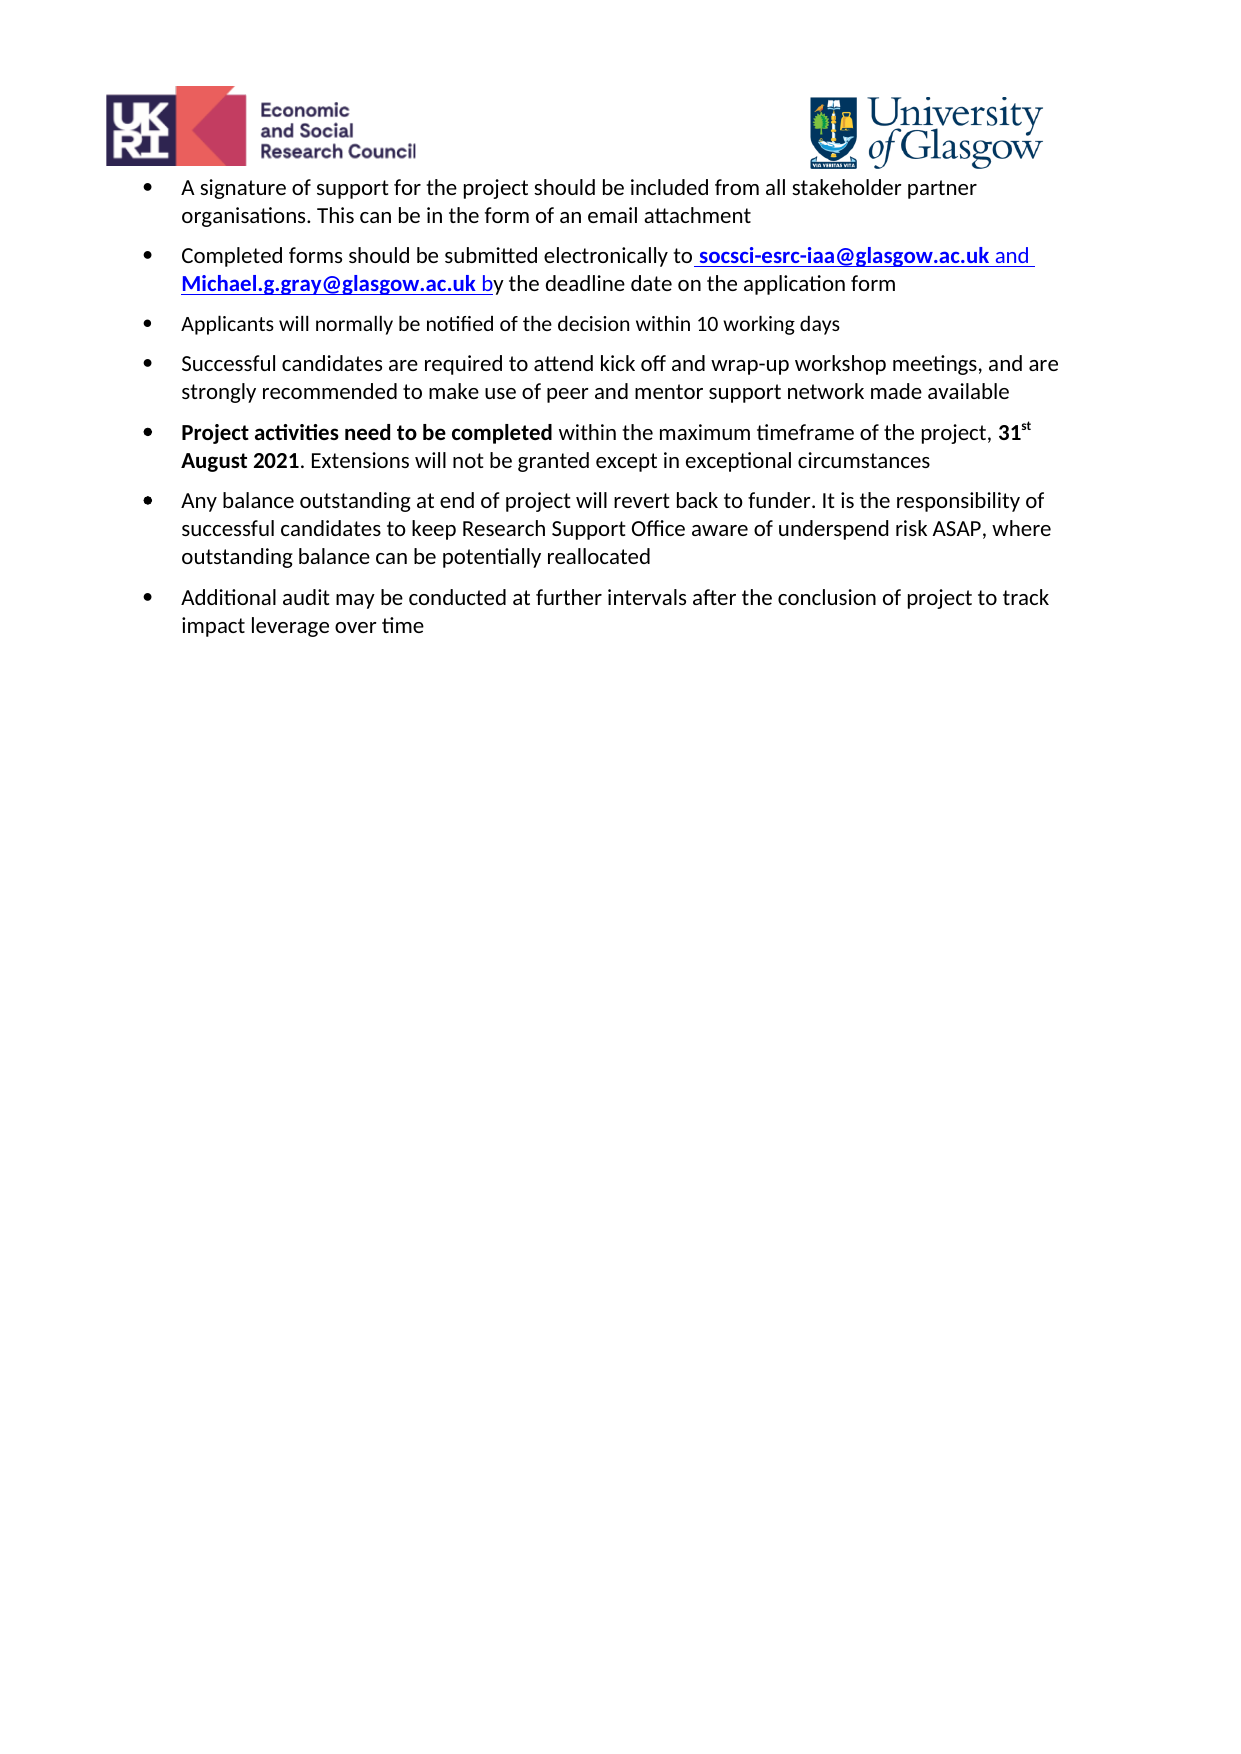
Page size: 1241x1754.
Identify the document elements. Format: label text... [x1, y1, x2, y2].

list Completed forms should be submitted electronically to socsci-esrc-iaa@glasgow.ac.uk and Michael.g.gray@glasgow.ac.uk by the deadline date on the application form [144, 241, 1092, 297]
list Any balance outstanding at end of project will revert back to funder. It is the responsibility of successful candidates to keep Research Support Office aware of underspend risk ASAP, where outstanding balance can be potentially reallocated [144, 486, 1092, 570]
picture [807, 94, 1049, 172]
list Additional audit may be conducted at further intervals after the conclusion of project to track impact leverage over time [144, 583, 1092, 639]
list A signature of support for the project should be included from all stakeholder partner organisations. This can be in the form of an email attachment [144, 173, 1092, 229]
list Successful candidates are required to attend kick off and wrap-up workshop meetings, and are strongly recommended to make use of peer and mentor support network made available [144, 349, 1092, 405]
picture [106, 86, 416, 166]
list Project activities need to be completed within the maximum timeframe of the project, 31st August 2021. Extensions will not be granted except in exceptional circumstances [144, 418, 1092, 474]
list Applicants will normally be notified of the decision within 10 working days [144, 310, 1092, 337]
